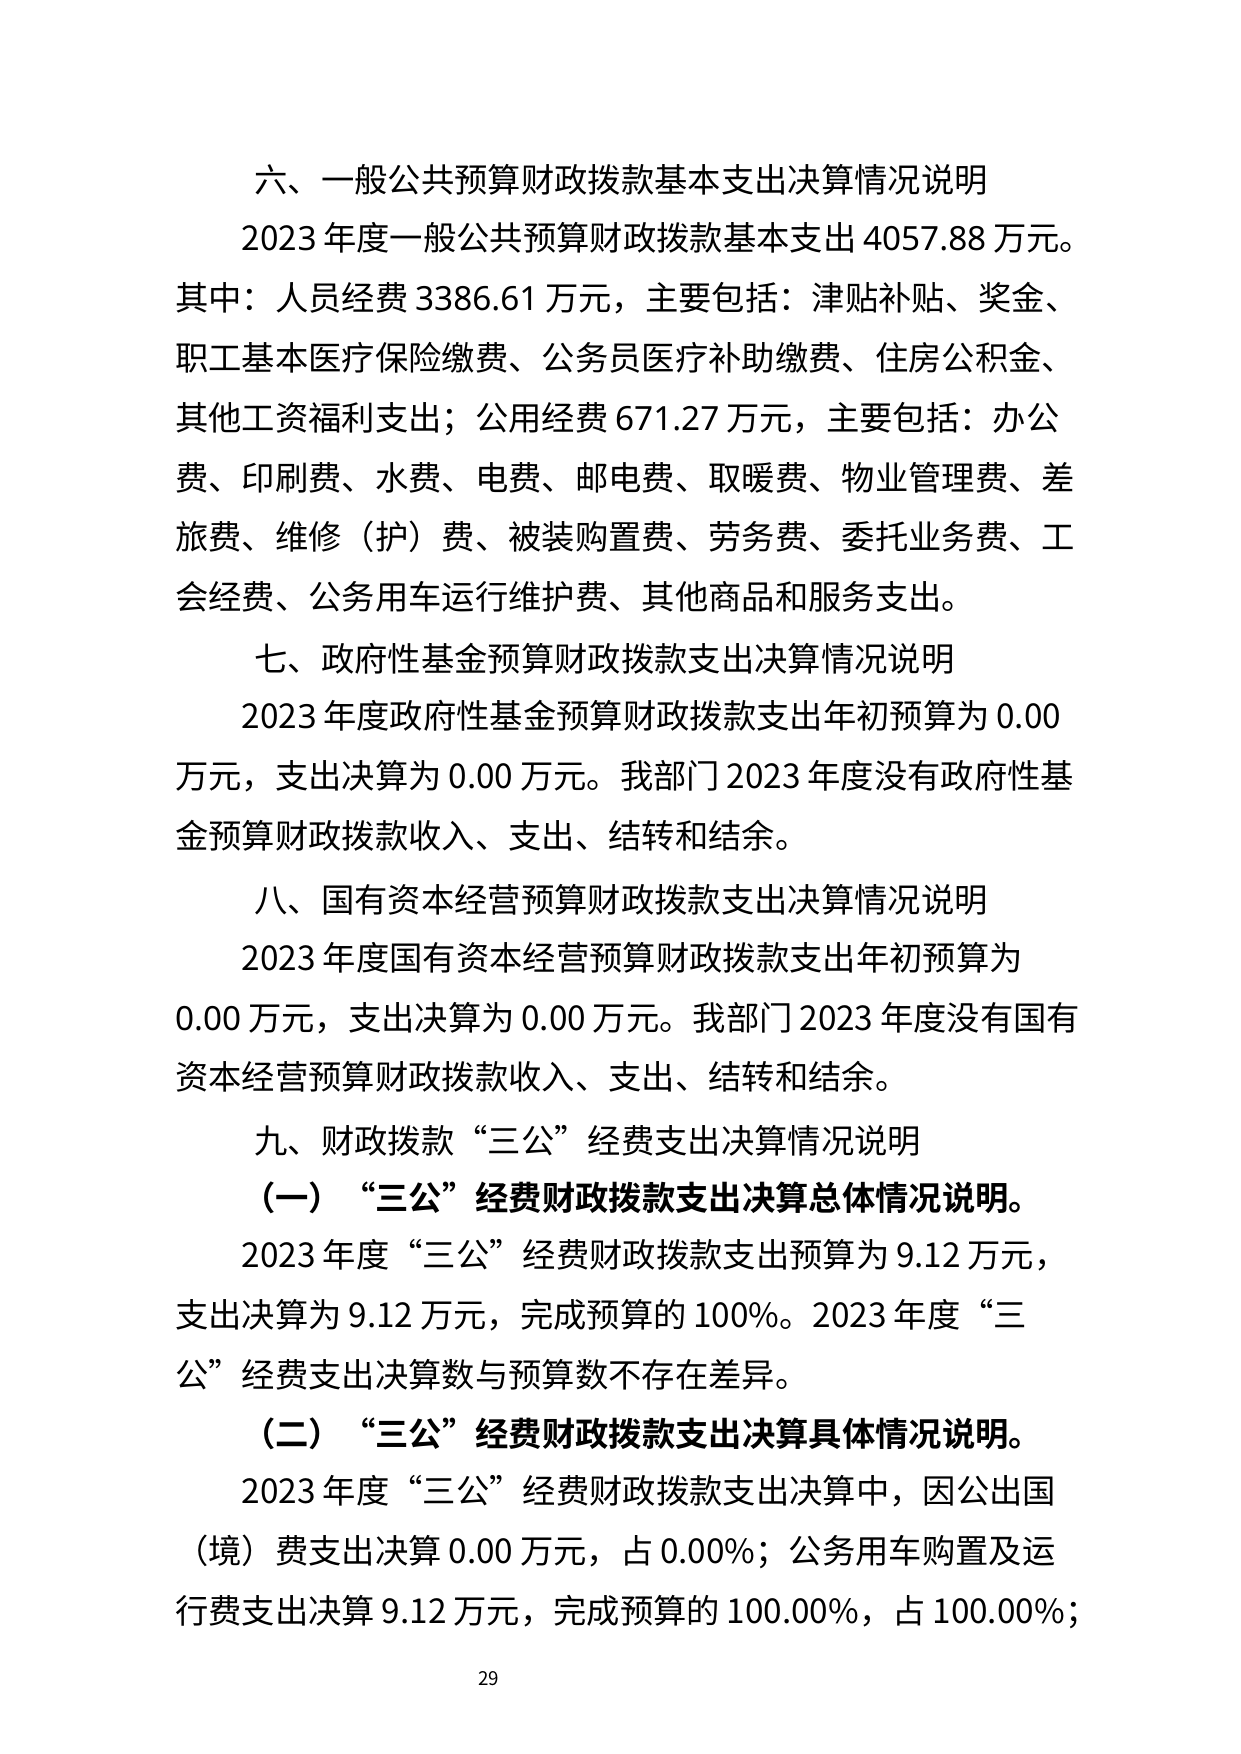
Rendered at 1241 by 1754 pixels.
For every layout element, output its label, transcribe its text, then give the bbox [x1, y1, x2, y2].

text 六、一般公共预算财政拨款基本支出决算情况说明 [254, 154, 1082, 202]
list 财政拨款“三公”经费支出决算情况说明 [254, 1115, 1082, 1163]
subtitle （一）“三公”经费财政拨款支出决算总体情况说明。 [175, 1171, 1082, 1220]
text 2023年度一般公共预算财政拨款基本支出4057.88万元。其中：人员经费3386.61万元，主要包括：津贴补贴、奖金、职工基本医疗保险缴费、公务员医疗补助缴费、住房公积金、其他工资福利支出；公用经费671.27万元，主要包括：办公费、印刷费、水费、电费、邮电费、取暖费、物业管理费、差旅费、维修（护）费、被装购置费、劳务费、委托业务费、工会经费、公务用车运行维护费、其他商品和服务支出。 [175, 202, 1082, 622]
text 2023年度政府性基金预算财政拨款支出年初预算为0.00万元，支出决算为0.00万元。我部门2023年度没有政府性基金预算财政拨款收入、支出、结转和结余。 [175, 681, 1082, 861]
text 八、国有资本经营预算财政拨款支出决算情况说明 [254, 874, 1082, 922]
text 2023年度国有资本经营预算财政拨款支出年初预算为0.00万元，支出决算为0.00万元。我部门2023年度没有国有资本经营预算财政拨款收入、支出、结转和结余。 [175, 922, 1082, 1102]
text 七、政府性基金预算财政拨款支出决算情况说明 [254, 633, 1082, 681]
text 2023年度“三公”经费财政拨款支出预算为9.12万元，支出决算为9.12万元，完成预算的100%。2023年度“三公”经费支出决算数与预算数不存在差异。 [175, 1220, 1082, 1399]
subtitle （二）“三公”经费财政拨款支出决算具体情况说明。 [175, 1407, 1082, 1456]
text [175, 1456, 1082, 1635]
